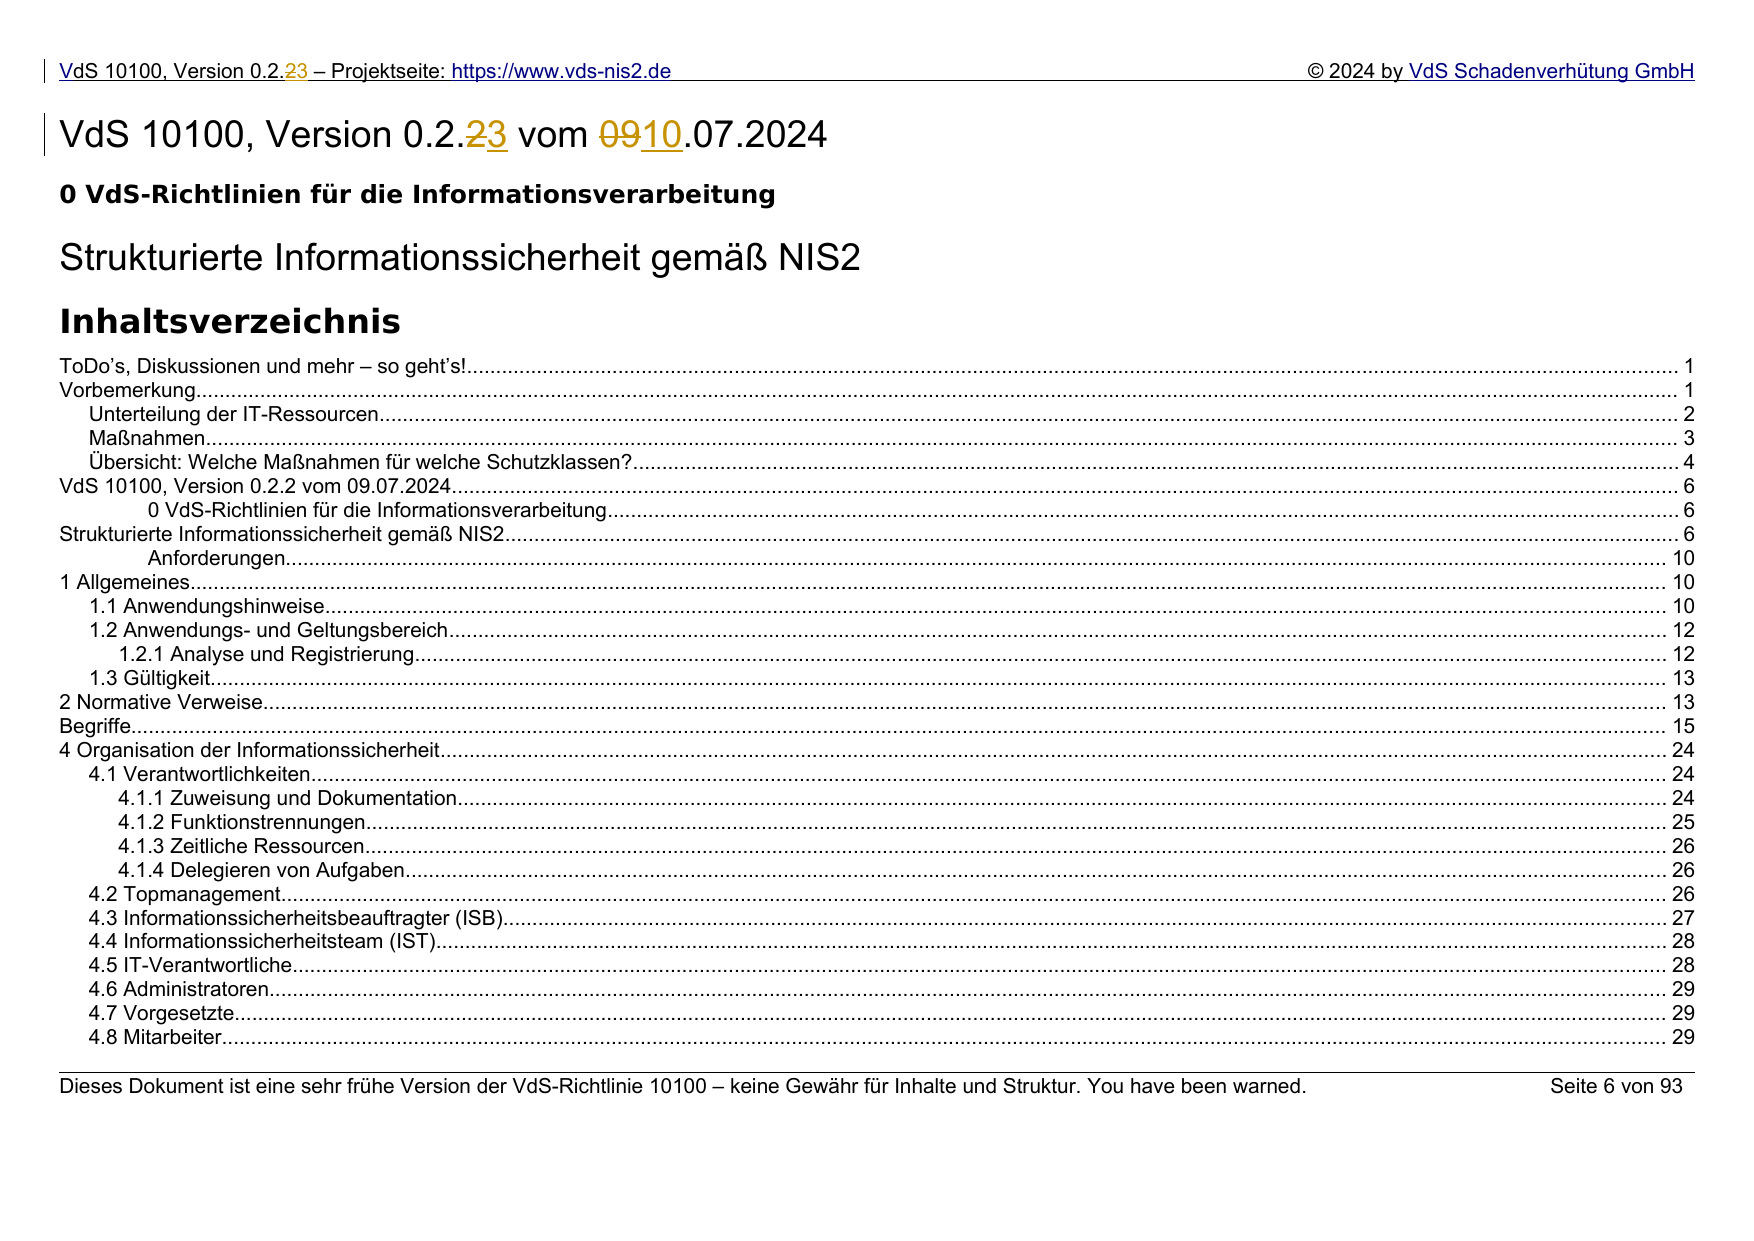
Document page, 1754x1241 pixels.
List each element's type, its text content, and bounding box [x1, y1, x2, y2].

subtitle Strukturierte Informationssicherheit gemäß NIS2 [59, 235, 1695, 278]
subtitle 0 VdS-Richtlinien für die Informationsverarbeitung [59, 181, 1695, 210]
subtitle VdS 10100, Version 0.2. vom .07.2024 [59, 112, 1695, 156]
